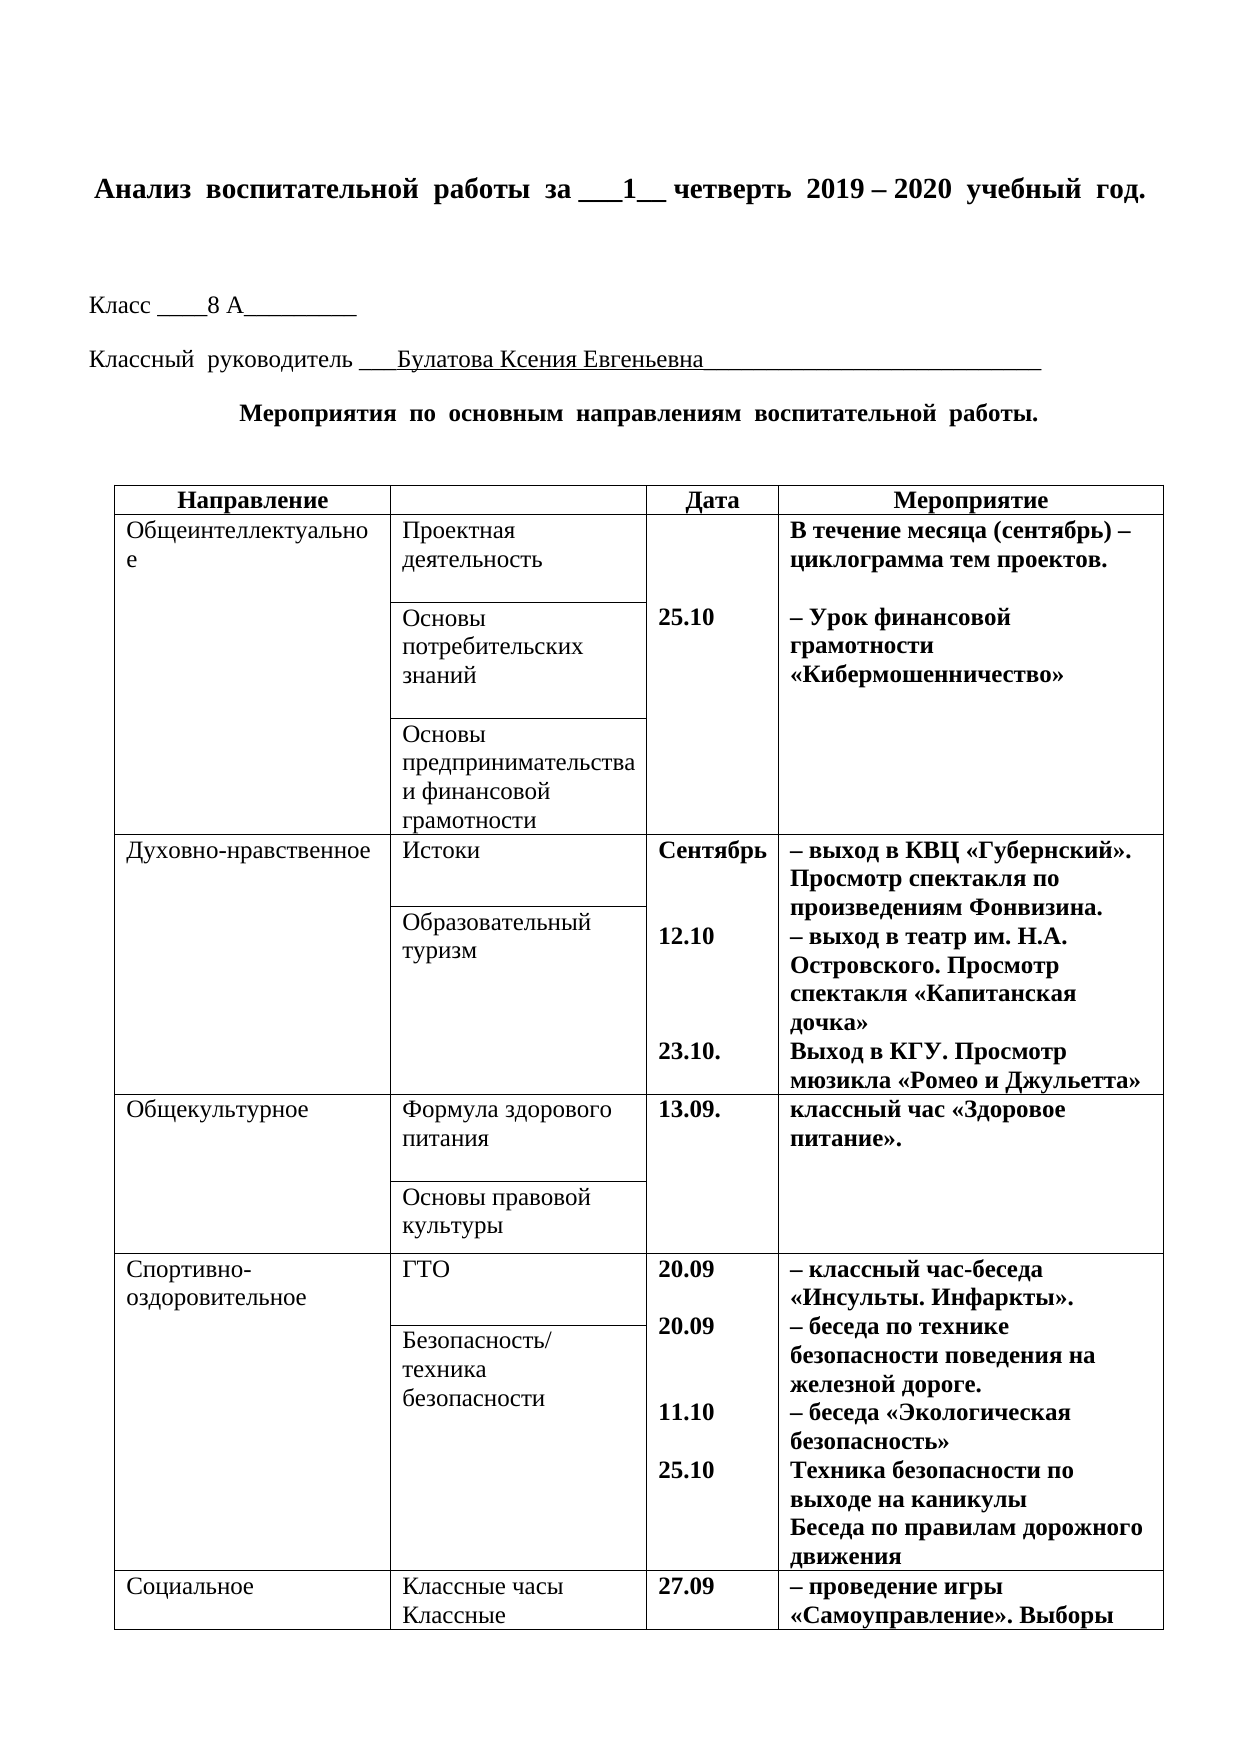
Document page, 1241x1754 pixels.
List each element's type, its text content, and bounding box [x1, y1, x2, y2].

list Мероприятия по основным направлениям воспитательной работы. [126, 398, 1152, 426]
table_cell Общекультурное [115, 1095, 390, 1253]
table_cell Спортивно-оздоровительное [115, 1254, 390, 1570]
table_cell – классный час-беседа «Инсульты. Инфаркты». – беседа по технике безопасности поведения на железной дороге. – беседа «Экологическая безопасность» Техника безопасности по выходе на каникулы Беседа по правилам дорожного движения [779, 1254, 1163, 1570]
table_cell Общеинтеллектуальное [115, 515, 390, 834]
table_cell Истоки [391, 835, 646, 906]
table_cell Основы предпринимательства и финансовой грамотности [391, 719, 646, 834]
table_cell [779, 1571, 1163, 1628]
table_cell ГТО [391, 1254, 646, 1324]
table_cell – выход в КВЦ «Губернский». Просмотр спектакля по произведениям Фонвизина. – выход в театр им. Н.А. Островского. Просмотр спектакля «Капитанская дочка» Выход в КГУ. Просмотр мюзикла «Ромео и Джульетта» [779, 835, 1163, 1093]
table_cell Образовательный туризм [391, 907, 646, 1093]
table_cell 20.09 20.09 11.10 25.10 [647, 1254, 778, 1570]
table_cell Формула здорового питания [391, 1095, 646, 1181]
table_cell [391, 1571, 646, 1628]
table_cell Проектная деятельность [391, 515, 646, 602]
text Анализ воспитательной работы за ___1__ четверть 2019 – 2020 учебный год. [88, 171, 1152, 205]
table_cell 13.09. [647, 1095, 778, 1253]
table_cell 27.09 12.10. [647, 1571, 778, 1628]
table_cell Основы потребительских знаний [391, 603, 646, 718]
table_cell Сентябрь 12.10 23.10. [647, 835, 778, 1093]
table_cell Социальное [115, 1571, 390, 1628]
table_header Мероприятие [779, 486, 1163, 514]
text Класс ____8 А_________ [88, 290, 1152, 319]
table_header Направление [115, 486, 390, 514]
table_cell Духовно-нравственное [115, 835, 390, 1093]
table_header Дата [647, 486, 778, 514]
table_cell Основы правовой культуры [391, 1182, 646, 1253]
table_cell 25.10 [647, 515, 778, 834]
table_cell В течение месяца (сентябрь) – циклограмма тем проектов. – Урок финансовой грамотности «Кибермошенничество» [779, 515, 1163, 834]
text Классный руководитель ___Булатова Ксения Евгеньевна___________________________ [88, 344, 1152, 372]
table_cell Безопасность/ техника безопасности [391, 1326, 646, 1570]
table_header [391, 486, 646, 514]
table_cell классный час «Здоровое питание». [779, 1095, 1163, 1253]
